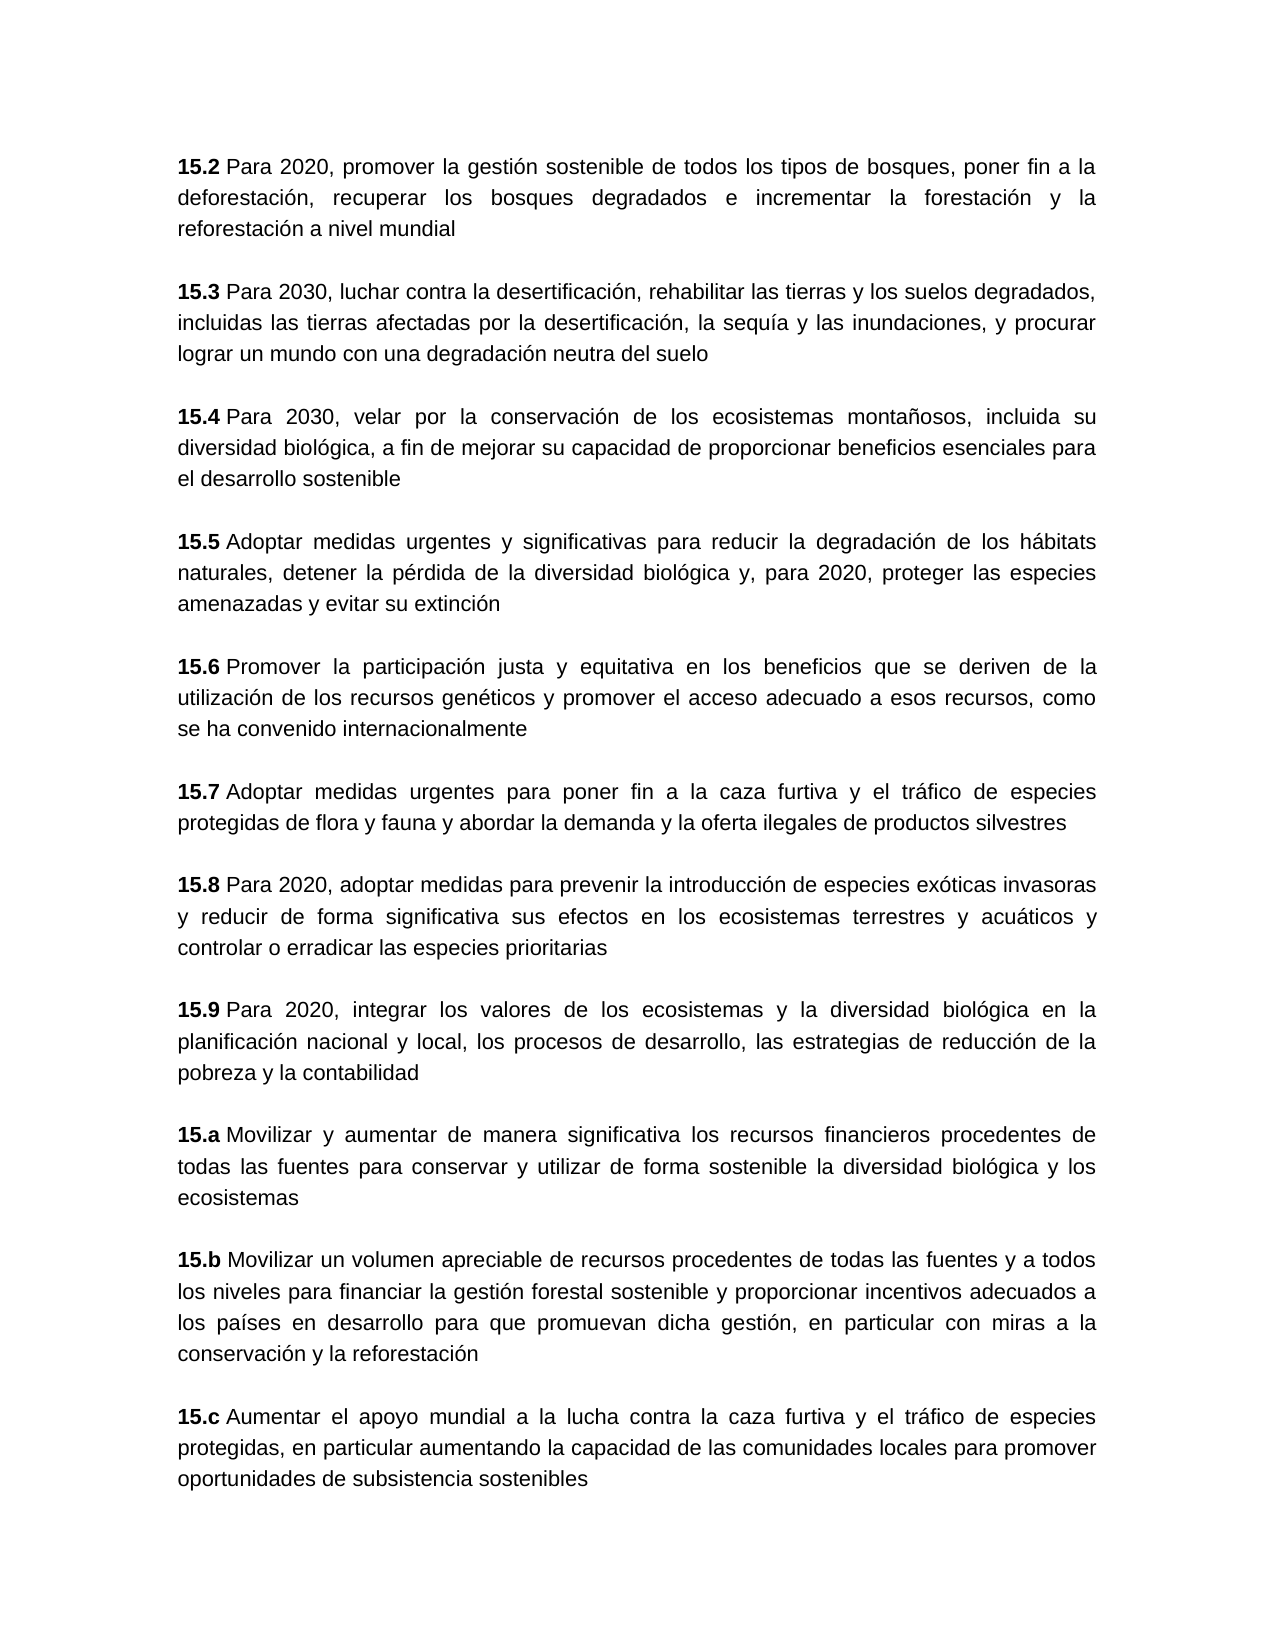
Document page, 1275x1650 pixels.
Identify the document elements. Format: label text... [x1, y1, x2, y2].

text 15.c Aumentar el apoyo mundial a la lucha contra la caza furtiva y el tráfico de especies protegidas, en particular aumentando la capacidad de las comunidades locales para promover oportunidades de subsistencia sostenibles [177, 1398, 1098, 1491]
text 15.2 Para 2020, promover la gestión sostenible de todos los tipos de bosques, poner fin a la deforestación, recuperar los bosques degradados e incrementar la forestación y la reforestación a nivel mundial [177, 148, 1098, 241]
text 15.b Movilizar un volumen apreciable de recursos procedentes de todas las fuentes y a todos los niveles para financiar la gestión forestal sostenible y proporcionar incentivos adecuados a los países en desarrollo para que promuevan dicha gestión, en particular con miras a la conservación y la reforestación [177, 1241, 1098, 1366]
text 15.7 Adoptar medidas urgentes para poner fin a la caza furtiva y el tráfico de especies protegidas de flora y fauna y abordar la demanda y la oferta ilegales de productos silvestres [177, 773, 1098, 835]
text 15.9 Para 2020, integrar los valores de los ecosistemas y la diversidad biológica en la planificación nacional y local, los procesos de desarrollo, las estrategias de reducción de la pobreza y la contabilidad [177, 991, 1098, 1085]
text 15.4 Para 2030, velar por la conservación de los ecosistemas montañosos, incluida su diversidad biológica, a fin de mejorar su capacidad de proporcionar beneficios esenciales para el desarrollo sostenible [177, 398, 1098, 491]
text 15.a Movilizar y aumentar de manera significativa los recursos financieros procedentes de todas las fuentes para conservar y utilizar de forma sostenible la diversidad biológica y los ecosistemas [177, 1116, 1098, 1210]
text 15.8 Para 2020, adoptar medidas para prevenir la introducción de especies exóticas invasoras y reducir de forma significativa sus efectos en los ecosistemas terrestres y acuáticos y controlar o erradicar las especies prioritarias [177, 866, 1098, 960]
text 15.5 Adoptar medidas urgentes y significativas para reducir la degradación de los hábitats naturales, detener la pérdida de la diversidad biológica y, para 2020, proteger las especies amenazadas y evitar su extinción [177, 523, 1098, 616]
text 15.3 Para 2030, luchar contra la desertificación, rehabilitar las tierras y los suelos degradados, incluidas las tierras afectadas por la desertificación, la sequía y las inundaciones, y procurar lograr un mundo con una degradación neutra del suelo [177, 273, 1098, 366]
text 15.6 Promover la participación justa y equitativa en los beneficios que se deriven de la utilización de los recursos genéticos y promover el acceso adecuado a esos recursos, como se ha convenido internacionalmente [177, 648, 1098, 741]
